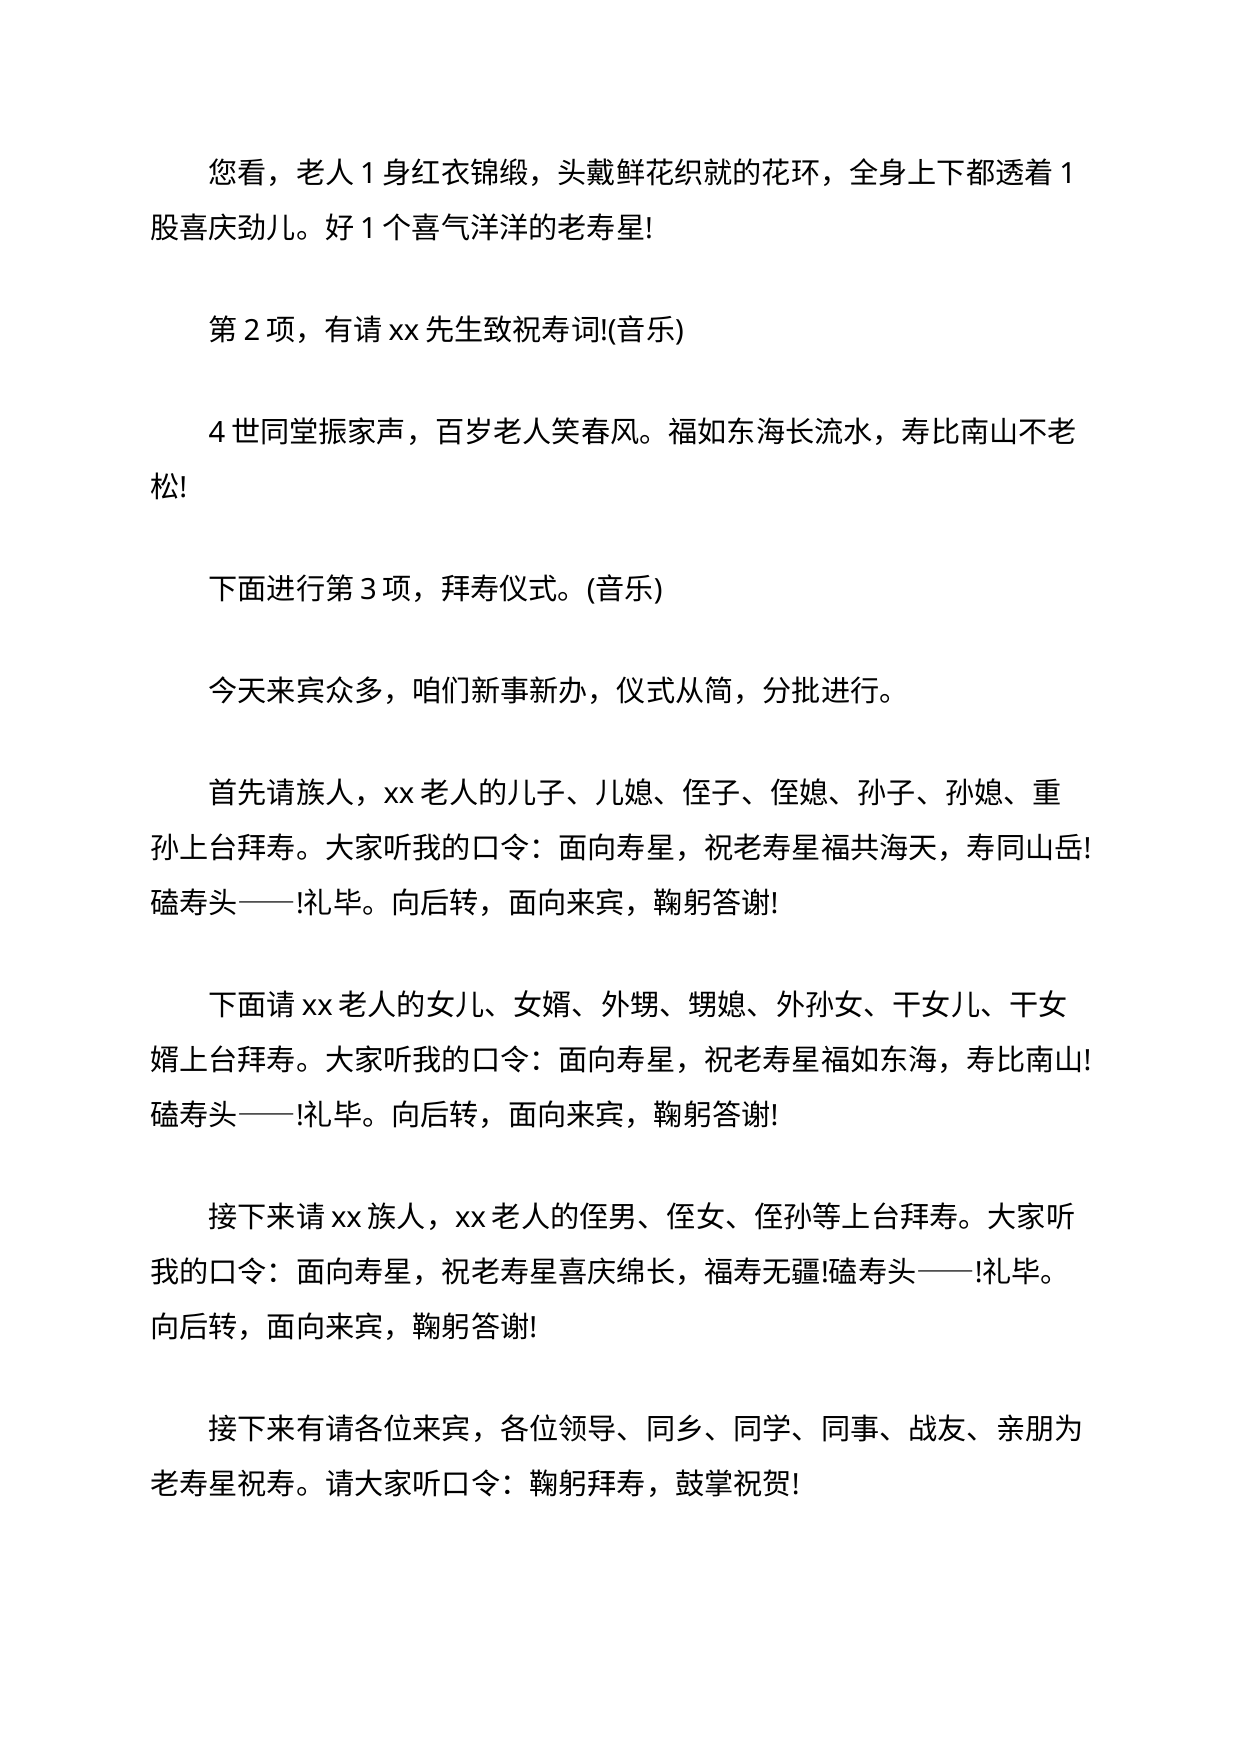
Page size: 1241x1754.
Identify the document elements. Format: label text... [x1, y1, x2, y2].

text 您看，老人1身红衣锦缎，头戴鲜花织就的花环，全身上下都透着1股喜庆劲儿。好1个喜气洋洋的老寿星! [150, 150, 1090, 247]
text 今天来宾众多，咱们新事新办，仪式从简，分批进行。 [150, 668, 1090, 710]
text 接下来有请各位来宾，各位领导、同乡、同学、同事、战友、亲朋为老寿星祝寿。请大家听口令：鞠躬拜寿，鼓掌祝贺! [150, 1406, 1090, 1503]
text 下面进行第3项，拜寿仪式。(音乐) [150, 566, 1090, 608]
text 下面请xx老人的女儿、女婿、外甥、甥媳、外孙女、干女儿、干女婿上台拜寿。大家听我的口令：面向寿星，祝老寿星福如东海，寿比南山!磕寿头——!礼毕。向后转，面向来宾，鞠躬答谢! [150, 982, 1090, 1134]
text 第2项，有请xx先生致祝寿词!(音乐) [150, 307, 1090, 349]
text 4世同堂振家声，百岁老人笑春风。福如东海长流水，寿比南山不老松! [150, 409, 1090, 506]
text 首先请族人，xx老人的儿子、儿媳、侄子、侄媳、孙子、孙媳、重孙上台拜寿。大家听我的口令：面向寿星，祝老寿星福共海天，寿同山岳!磕寿头——!礼毕。向后转，面向来宾，鞠躬答谢! [150, 770, 1090, 922]
text 接下来请xx族人，xx老人的侄男、侄女、侄孙等上台拜寿。大家听我的口令：面向寿星，祝老寿星喜庆绵长，福寿无疆!磕寿头——!礼毕。向后转，面向来宾，鞠躬答谢! [150, 1194, 1090, 1346]
